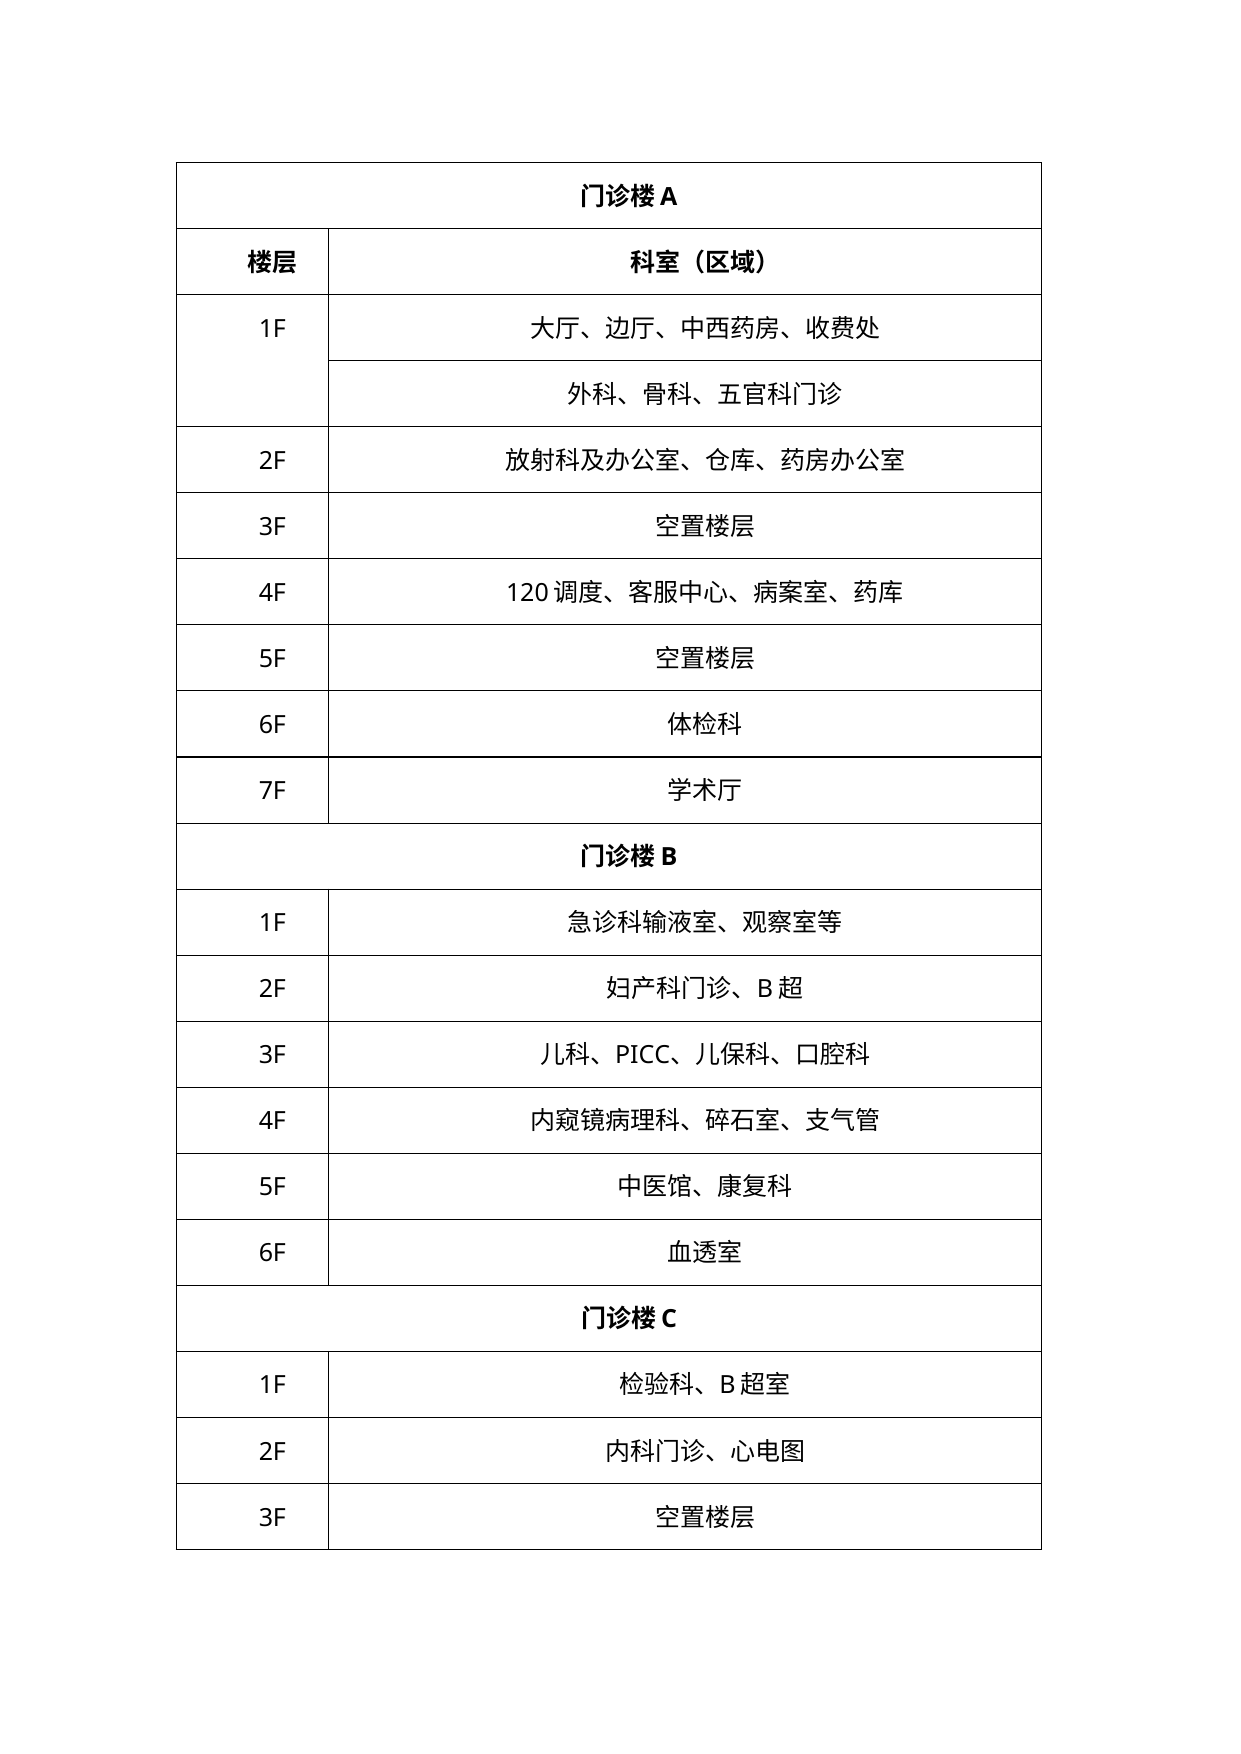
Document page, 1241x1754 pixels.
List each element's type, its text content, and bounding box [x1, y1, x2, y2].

table_cell 楼层 [177, 229, 328, 294]
table_cell 2F [177, 956, 328, 1021]
table_cell 2F [177, 427, 328, 492]
table_cell 3F [177, 493, 328, 558]
table_cell 检验科、B超室 [329, 1352, 1041, 1417]
table_cell 中医馆、康复科 [329, 1154, 1041, 1219]
table_cell 7F [177, 758, 328, 822]
table_cell 6F [177, 1220, 328, 1285]
table_cell 4F [177, 559, 328, 624]
table_cell 5F [177, 625, 328, 690]
table_cell 放射科及办公室、仓库、药房办公室 [329, 427, 1041, 492]
table_cell 急诊科输液室、观察室等 [329, 890, 1041, 954]
table_cell 儿科、PICC、儿保科、口腔科 [329, 1022, 1041, 1087]
table_cell 6F [177, 691, 328, 756]
table_cell 门诊楼B [177, 824, 1041, 888]
table_cell 学术厅 [329, 758, 1041, 822]
table_cell 空置楼层 [329, 625, 1041, 690]
table_cell 4F [177, 1088, 328, 1153]
table_cell 血透室 [329, 1220, 1041, 1285]
table_cell 120调度、客服中心、病案室、药库 [329, 559, 1041, 624]
table_cell 科室（区域） [329, 229, 1041, 294]
table_cell 5F [177, 1154, 328, 1219]
table_cell 内科门诊、心电图 [329, 1418, 1041, 1483]
table_cell 门诊楼C [177, 1286, 1041, 1351]
table_cell 2F [177, 1418, 328, 1483]
table_cell 内窥镜病理科、碎石室、支气管 [329, 1088, 1041, 1153]
table_cell 1F [177, 1352, 328, 1417]
table_cell 空置楼层 [329, 493, 1041, 558]
table_cell 门诊楼A [177, 163, 1041, 228]
table_cell 妇产科门诊、B超 [329, 956, 1041, 1021]
table_cell 1F [177, 295, 328, 426]
table_cell 大厅、边厅、中西药房、收费处 [329, 295, 1041, 360]
table_cell 空置楼层 [329, 1484, 1041, 1549]
table_cell 1F [177, 890, 328, 954]
table_cell 3F [177, 1022, 328, 1087]
table_cell 3F [177, 1484, 328, 1549]
table_cell 外科、骨科、五官科门诊 [329, 361, 1041, 426]
table_cell 体检科 [329, 691, 1041, 756]
